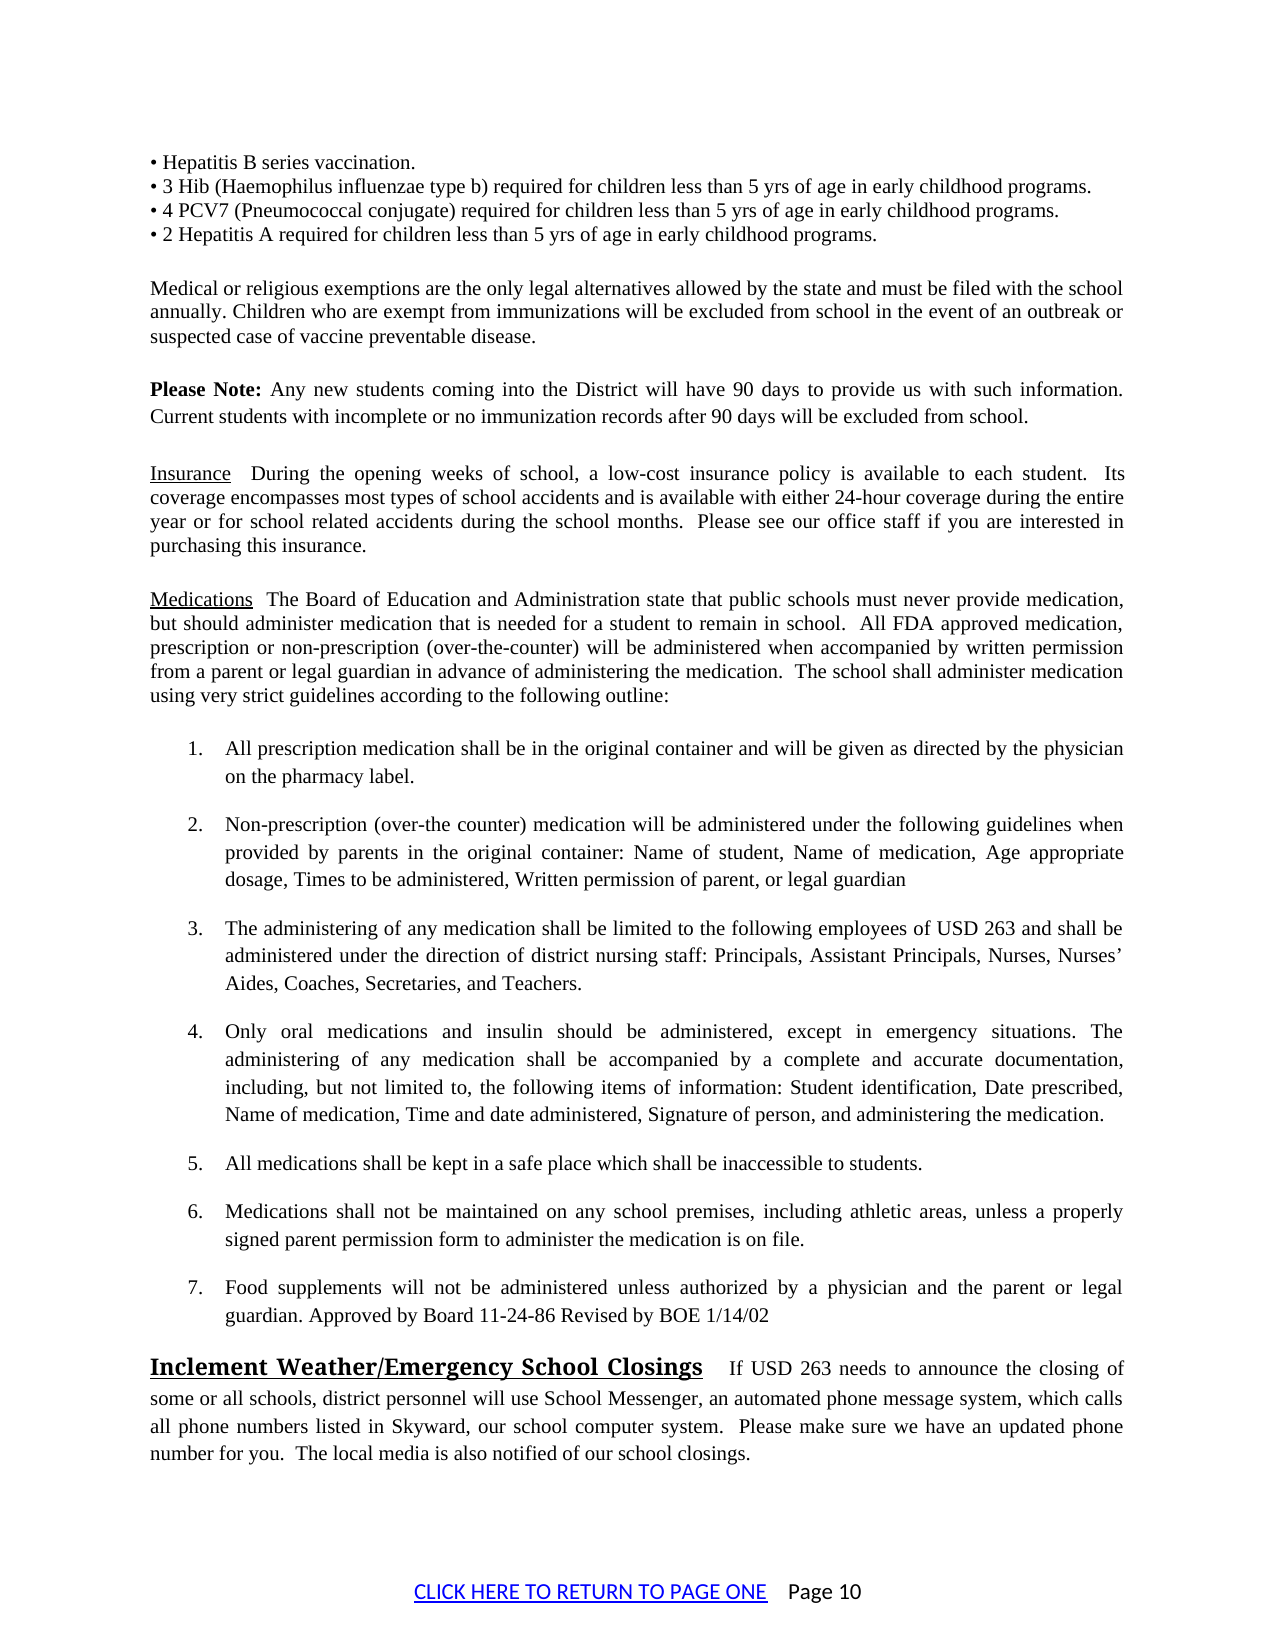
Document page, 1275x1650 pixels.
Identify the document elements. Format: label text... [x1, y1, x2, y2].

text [150, 150, 1125, 246]
text Inclement Weather/Emergency School Closings If USD 263 needs to announce the closing of some or all schools, district personnel will use School Messenger, an automated phone message system, which calls all phone numbers listed in Skyward, our school computer system. Please make sure we have an updated phone number for you. The local media is also notified of our school closings. [150, 1351, 1125, 1465]
list Only oral medications and insulin should be administered, except in emergency situations. The administering of any medication shall be accompanied by a complete and accurate documentation, including, but not limited to, the following items of information: Student identification, Date prescribed, Name of medication, Time and date administered, Signature of person, and administering the medication. [187, 1019, 1125, 1126]
list All medications shall be kept in a safe place which shall be inaccessible to students. [187, 1151, 1125, 1175]
list All prescription medication shall be in the original container and will be given as directed by the physician on the pharmacy label. [187, 736, 1125, 788]
text Medications The Board of Education and Administration state that public schools must never provide medication, but should administer medication that is needed for a student to remain in school. All FDA approved medication, prescription or non-prescription (over-the-counter) will be administered when accompanied by written permission from a parent or legal guardian in advance of administering the medication. The school shall administer medication using very strict guidelines according to the following outline: [150, 587, 1125, 707]
list Non-prescription (over-the counter) medication will be administered under the following guidelines when provided by parents in the original container: Name of student, Name of medication, Age appropriate dosage, Times to be administered, Written permission of parent, or legal guardian [187, 812, 1125, 891]
text Medical or religious exemptions are the only legal alternatives allowed by the state and must be filed with the school annually. Children who are exempt from immunizations will be excluded from school in the event of an outbreak or suspected case of vaccine preventable disease. [150, 275, 1125, 348]
list Food supplements will not be administered unless authorized by a physician and the parent or legal guardian. Approved by Board 11-24-86 Revised by BOE 1/14/02 [187, 1275, 1125, 1327]
list Medications shall not be maintained on any school premises, including athletic areas, unless a properly signed parent permission form to administer the medication is on file. [187, 1199, 1125, 1251]
text Insurance During the opening weeks of school, a low-cost insurance policy is available to each student. Its coverage encompasses most types of school accidents and is available with either 24-hour coverage during the entire year or for school related accidents during the school months. Please see our office staff if you are interested in purchasing this insurance. [150, 461, 1125, 557]
list The administering of any medication shall be limited to the following employees of USD 263 and shall be administered under the direction of district nursing staff: Principals, Assistant Principals, Nurses, Nurses’ Aides, Coaches, Secretaries, and Teachers. [187, 916, 1125, 995]
text Please Note: Any new students coming into the District will have 90 days to provide us with such information. Current students with incomplete or no immunization records after 90 days will be excluded from school. [150, 377, 1125, 428]
